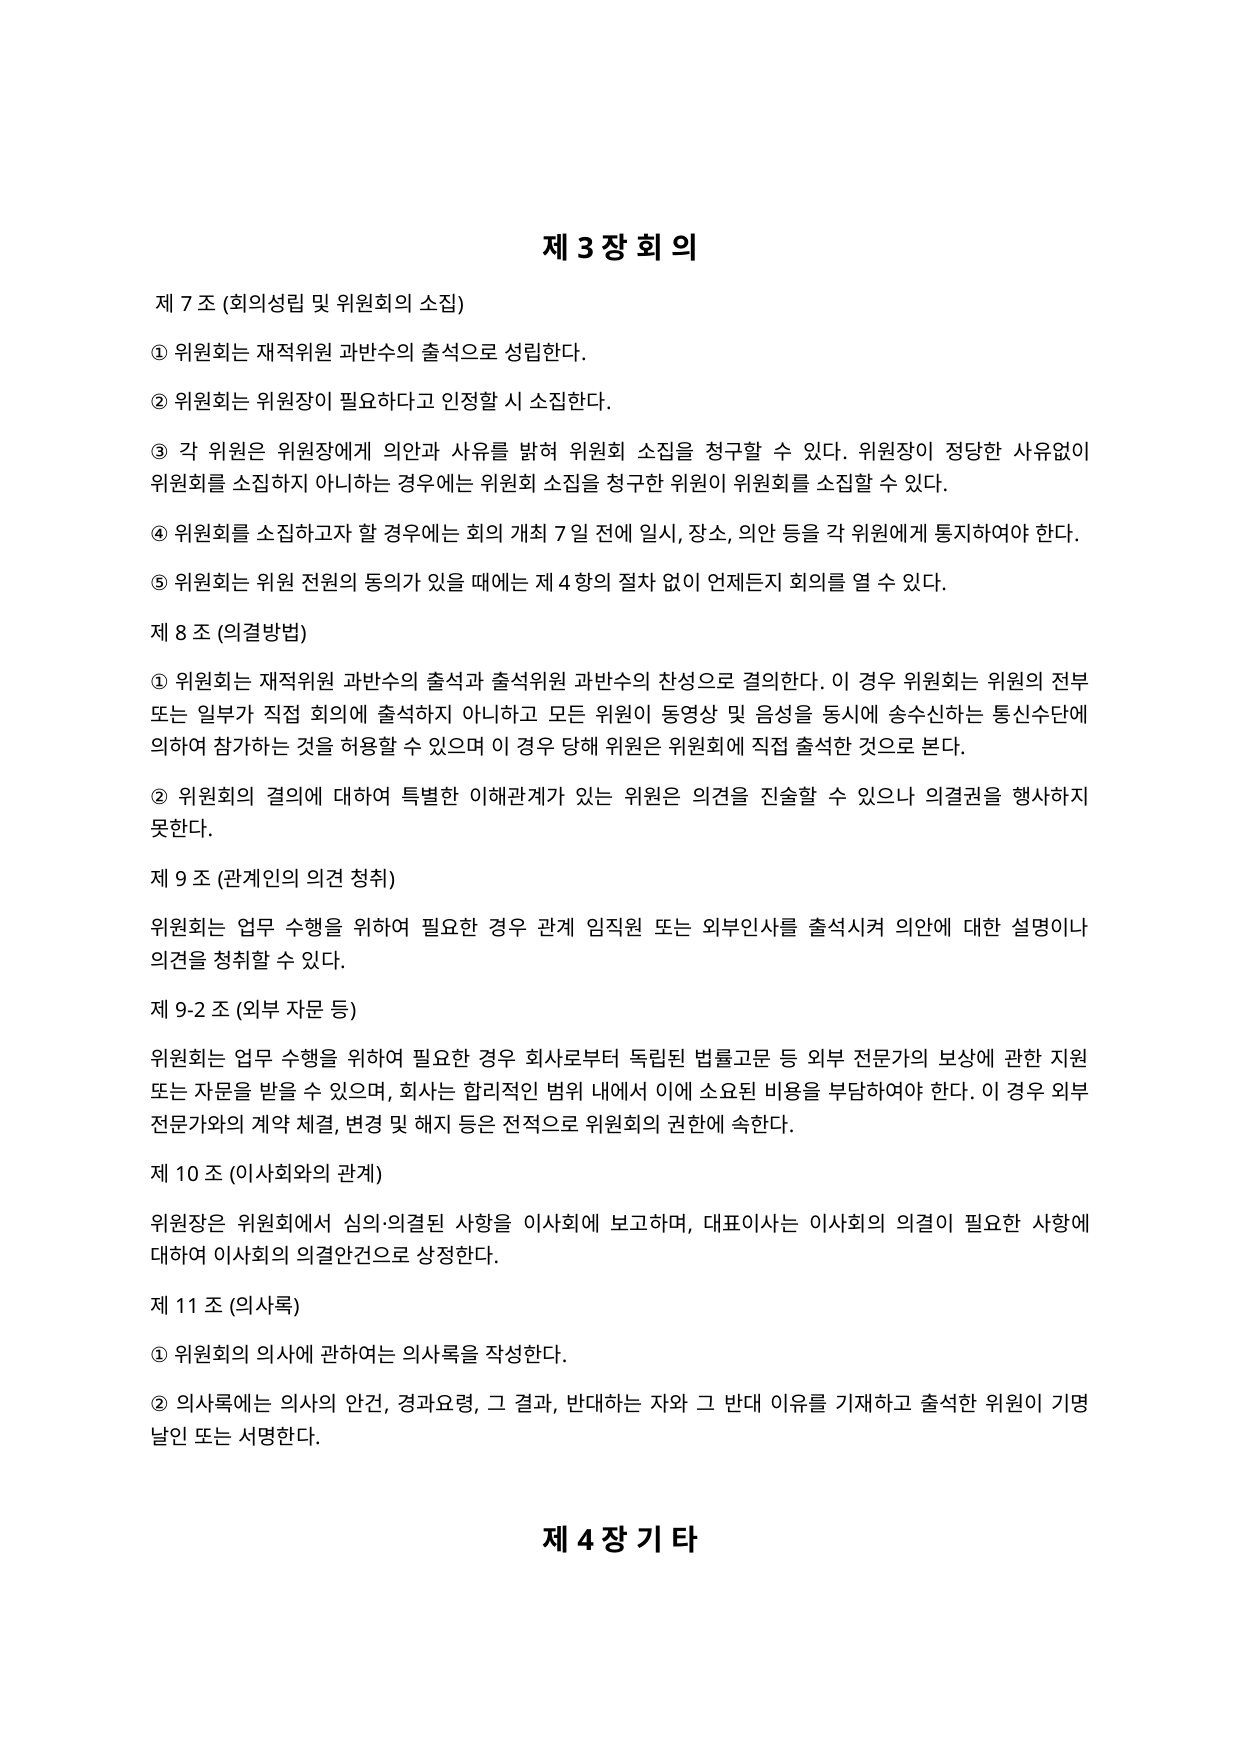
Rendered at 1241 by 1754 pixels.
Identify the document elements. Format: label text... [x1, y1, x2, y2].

text 제 4 장 기 타 [150, 1517, 1090, 1559]
text 제 10 조 (이사회와의 관계) [150, 1157, 1090, 1188]
text 제 7 조 (회의성립 및 위원회의 소집) [150, 287, 1090, 317]
text 위원장은 위원회에서 심의·의결된 사항을 이사회에 보고하며, 대표이사는 이사회의 의결이 필요한 사항에 대하여 이사회의 의결안건으로 상정한다. [150, 1207, 1090, 1270]
text ② 위원회의 결의에 대하여 특별한 이해관계가 있는 위원은 의견을 진술할 수 있으나 의결권을 행사하지 못한다. [150, 780, 1090, 843]
text ① 위원회의 의사에 관하여는 의사록을 작성한다. [150, 1338, 1090, 1368]
text ③ 각 위원은 위원장에게 의안과 사유를 밝혀 위원회 소집을 청구할 수 있다. 위원장이 정당한 사유없이 위원회를 소집하지 아니하는 경우에는 위원회 소집을 청구한 위원이 위원회를 소집할 수 있다. [150, 435, 1090, 498]
text ⑤ 위원회는 위원 전원의 동의가 있을 때에는 제4항의 절차 없이 언제든지 회의를 열 수 있다. [150, 566, 1090, 597]
text 제 8 조 (의결방법) [150, 616, 1090, 646]
text ① 위원회는 재적위원 과반수의 출석과 출석위원 과반수의 찬성으로 결의한다. 이 경우 위원회는 위원의 전부 또는 일부가 직접 회의에 출석하지 아니하고 모든 위원이 동영상 및 음성을 동시에 송수신하는 통신수단에 의하여 참가하는 것을 허용할 수 있으며 이 경우 당해 위원은 위원회에 직접 출석한 것으로 본다. [150, 665, 1090, 761]
text ④ 위원회를 소집하고자 할 경우에는 회의 개최 7일 전에 일시, 장소, 의안 등을 각 위원에게 통지하여야 한다. [150, 517, 1090, 547]
text ② 위원회는 위원장이 필요하다고 인정할 시 소집한다. [150, 386, 1090, 416]
text 위원회는 업무 수행을 위하여 필요한 경우 관계 임직원 또는 외부인사를 출석시켜 의안에 대한 설명이나 의견을 청취할 수 있다. [150, 911, 1090, 974]
text 제 11 조 (의사록) [150, 1289, 1090, 1319]
text ① 위원회는 재적위원 과반수의 출석으로 성립한다. [150, 336, 1090, 367]
text 위원회는 업무 수행을 위하여 필요한 경우 회사로부터 독립된 법률고문 등 외부 전문가의 보상에 관한 지원 또는 자문을 받을 수 있으며, 회사는 합리적인 범위 내에서 이에 소요된 비용을 부담하여야 한다. 이 경우 외부 전문가와의 계약 체결, 변경 및 해지 등은 전적으로 위원회의 권한에 속한다. [150, 1043, 1090, 1138]
text 제 9 조 (관계인의 의견 청취) [150, 862, 1090, 892]
text 제 3 장 회 의 [150, 224, 1090, 267]
text ② 의사록에는 의사의 안건, 경과요령, 그 결과, 반대하는 자와 그 반대 이유를 기재하고 출석한 위원이 기명 날인 또는 서명한다. [150, 1388, 1090, 1451]
text 제 9-2 조 (외부 자문 등) [150, 993, 1090, 1024]
